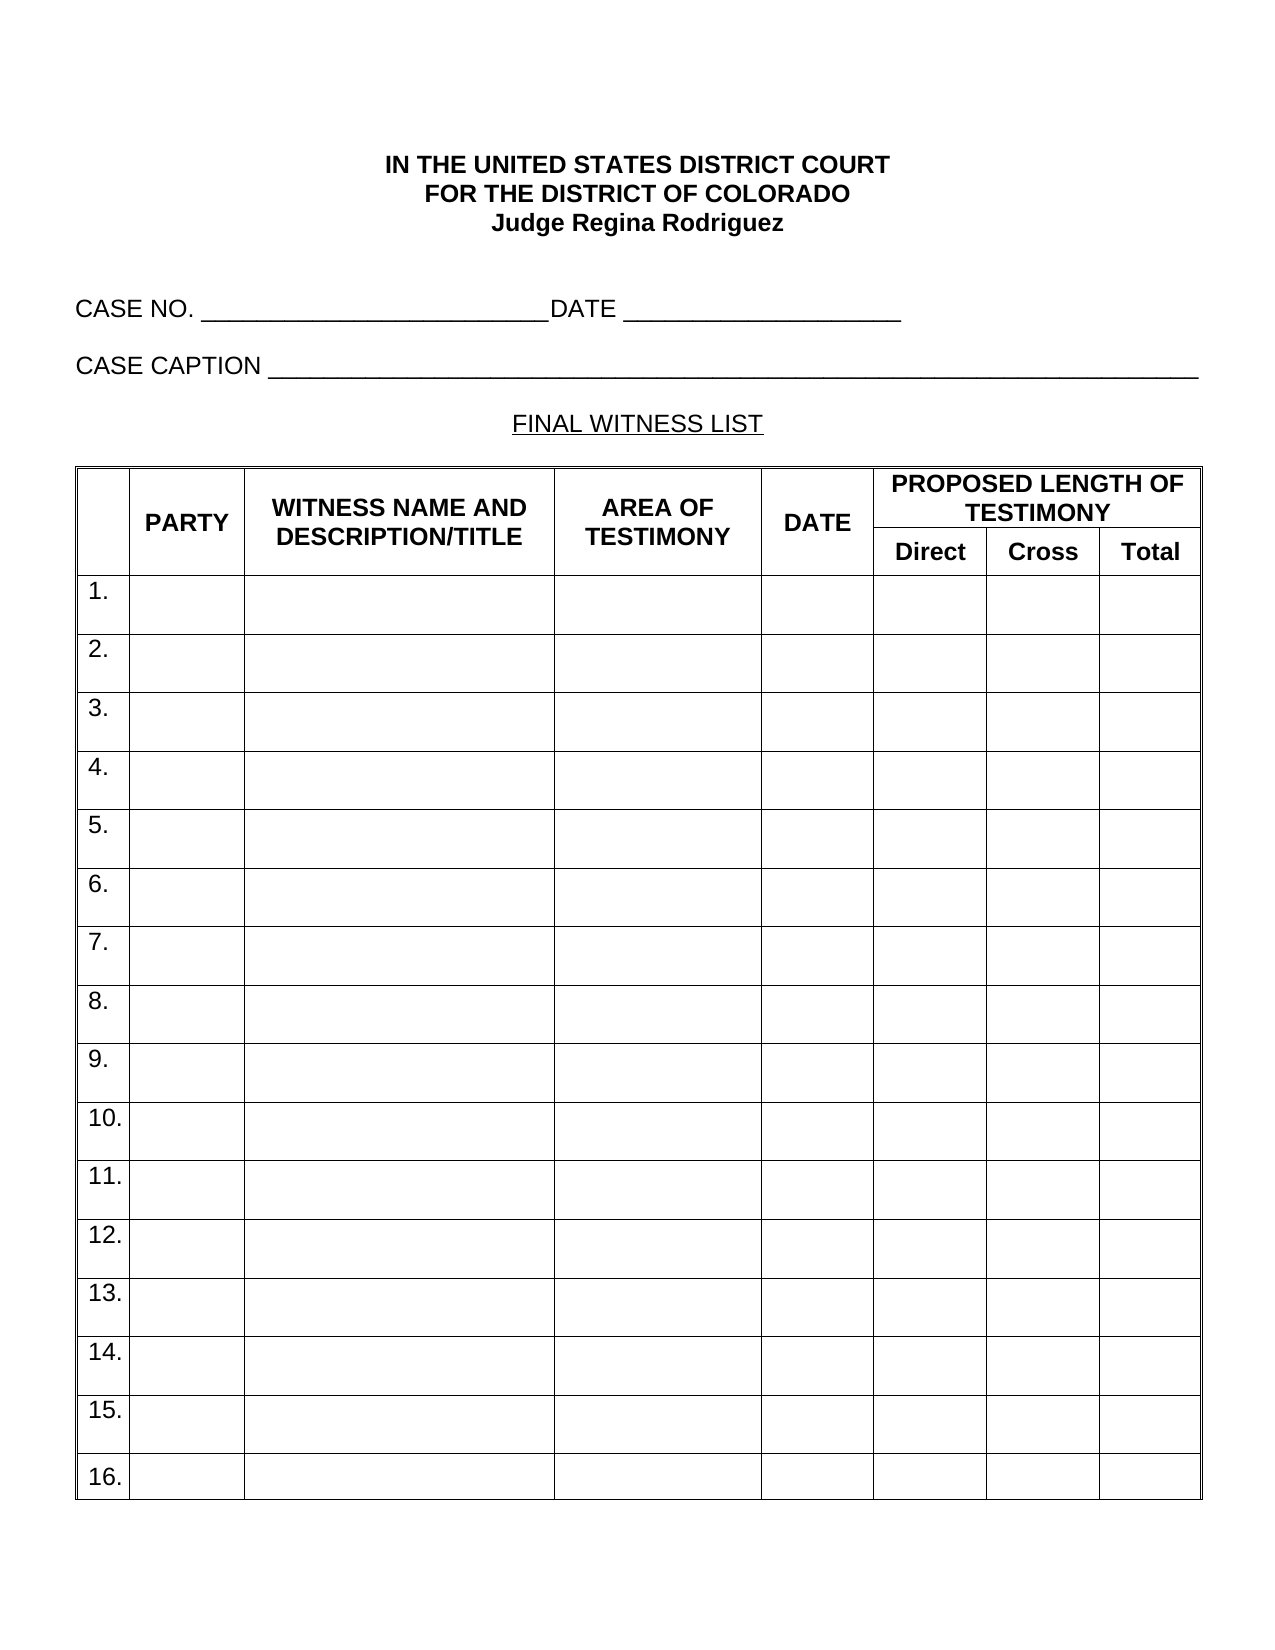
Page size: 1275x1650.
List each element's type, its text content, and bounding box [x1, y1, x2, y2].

table_cell [762, 1454, 873, 1499]
table_cell [762, 1396, 873, 1453]
table_cell [555, 693, 761, 751]
table_cell [1100, 1337, 1200, 1394]
table_cell [987, 1103, 1099, 1160]
table_cell [130, 1103, 244, 1160]
table_cell [874, 1279, 986, 1336]
table_cell [130, 752, 244, 809]
table_cell [78, 927, 129, 985]
table_cell [762, 1337, 873, 1394]
table_header DATE [762, 469, 873, 575]
table_cell [130, 810, 244, 868]
table_cell [245, 927, 554, 985]
table_cell [987, 1337, 1099, 1394]
table_cell [130, 1454, 244, 1499]
table_cell [987, 869, 1099, 926]
table_cell [130, 1161, 244, 1219]
table_cell [1100, 1279, 1200, 1336]
table_header AREA OF TESTIMONY [555, 469, 761, 575]
table_cell [130, 1279, 244, 1336]
table_cell [130, 986, 244, 1043]
table_cell [1100, 1103, 1200, 1160]
table_cell [555, 1103, 761, 1160]
table_cell [78, 869, 129, 926]
table_cell [762, 1220, 873, 1277]
table_cell [78, 1161, 129, 1219]
table_cell [245, 1337, 554, 1394]
table_cell [762, 927, 873, 985]
table_cell [762, 810, 873, 868]
table_cell [555, 1396, 761, 1453]
text CASE CAPTION ___________________________________________________________________ [75, 351, 1200, 380]
table_cell [78, 752, 129, 809]
table_cell [874, 1161, 986, 1219]
table_cell [874, 986, 986, 1043]
table_cell [874, 1454, 986, 1499]
table_cell [245, 693, 554, 751]
table_cell Direct [874, 528, 986, 575]
table_cell [245, 1103, 554, 1160]
table_cell [987, 1161, 1099, 1219]
table_cell [1100, 1220, 1200, 1277]
table_cell [874, 635, 986, 692]
table_cell [245, 869, 554, 926]
table_cell [555, 810, 761, 868]
table_cell [987, 1044, 1099, 1102]
table_cell [130, 1220, 244, 1277]
table_cell [78, 1220, 129, 1277]
table_cell [987, 927, 1099, 985]
table_cell [245, 986, 554, 1043]
text FOR THE DISTRICT OF COLORADO [75, 179, 1200, 207]
text IN THE UNITED STATES DISTRICT COURT [75, 150, 1200, 179]
table_cell [987, 752, 1099, 809]
table_cell [78, 693, 129, 751]
table_cell [874, 752, 986, 809]
table_cell [987, 1279, 1099, 1336]
text CASE NO. _________________________ DATE ____________________ [75, 294, 1200, 322]
table_cell [874, 693, 986, 751]
table_cell [78, 1337, 129, 1394]
table_cell [555, 1279, 761, 1336]
table_cell [130, 927, 244, 985]
table_cell [1100, 576, 1200, 633]
table_cell [245, 635, 554, 692]
table_cell [555, 1044, 761, 1102]
table_cell [1100, 810, 1200, 868]
table_cell [245, 1161, 554, 1219]
table_cell Total [1100, 528, 1200, 575]
table_cell [130, 1337, 244, 1394]
table_cell [78, 1279, 129, 1336]
table_cell [987, 1396, 1099, 1453]
table_header PROPOSED LENGTH OF TESTIMONY [874, 469, 1200, 527]
table_cell [987, 635, 1099, 692]
table_cell [555, 869, 761, 926]
text Judge Regina Rodriguez [75, 207, 1200, 236]
table_cell [1100, 869, 1200, 926]
table_cell [130, 1396, 244, 1453]
table_cell [874, 1220, 986, 1277]
table_cell [130, 1044, 244, 1102]
table_cell [987, 576, 1099, 633]
table_cell [762, 693, 873, 751]
table_cell [245, 1279, 554, 1336]
table_cell [555, 752, 761, 809]
table_cell [1100, 1396, 1200, 1453]
table_cell [555, 1220, 761, 1277]
table_cell [78, 1103, 129, 1160]
table_cell [78, 635, 129, 692]
table_cell [78, 1396, 129, 1453]
table_cell [1100, 1454, 1200, 1499]
table_header WITNESS NAME AND DESCRIPTION/TITLE [245, 469, 554, 575]
table_cell [762, 1103, 873, 1160]
table_cell [1100, 927, 1200, 985]
table_cell [987, 1454, 1099, 1499]
table_cell [874, 1396, 986, 1453]
text FINAL WITNESS LIST [75, 409, 1200, 437]
table_cell [555, 1337, 761, 1394]
table_cell [78, 1044, 129, 1102]
table_cell [874, 1044, 986, 1102]
table_cell [762, 1161, 873, 1219]
table_cell [762, 1044, 873, 1102]
table_cell [245, 1044, 554, 1102]
table_cell [555, 1454, 761, 1499]
table_header [78, 469, 129, 575]
table_cell [874, 810, 986, 868]
table_cell [762, 576, 873, 633]
table_cell [987, 986, 1099, 1043]
table_cell [130, 869, 244, 926]
table_cell [762, 635, 873, 692]
table_cell [762, 869, 873, 926]
table_cell [987, 1220, 1099, 1277]
table_cell [78, 810, 129, 868]
table_cell [245, 752, 554, 809]
table_cell [245, 1396, 554, 1453]
table_cell [1100, 635, 1200, 692]
table_cell [762, 1279, 873, 1336]
table_cell [874, 927, 986, 985]
table_cell [874, 1103, 986, 1160]
table_cell [245, 1220, 554, 1277]
table_cell [555, 927, 761, 985]
table_cell [555, 635, 761, 692]
table_cell Cross [987, 528, 1099, 575]
table_cell [874, 1337, 986, 1394]
table_cell [762, 752, 873, 809]
table_cell [1100, 693, 1200, 751]
table_cell [762, 986, 873, 1043]
table_cell [78, 1454, 129, 1499]
table_header PARTY [130, 469, 244, 575]
table_cell [1100, 1161, 1200, 1219]
table_cell [1100, 752, 1200, 809]
table_cell [245, 810, 554, 868]
table_cell [130, 576, 244, 633]
table_cell [987, 810, 1099, 868]
table_cell [555, 1161, 761, 1219]
table_cell [987, 693, 1099, 751]
table_cell [1100, 1044, 1200, 1102]
table_cell [1100, 986, 1200, 1043]
table_cell [245, 1454, 554, 1499]
table_cell [130, 635, 244, 692]
table_cell [78, 576, 129, 633]
table_cell [130, 693, 244, 751]
table_cell [874, 576, 986, 633]
table_cell [245, 576, 554, 633]
table_cell [555, 986, 761, 1043]
table_cell [555, 576, 761, 633]
table_cell [78, 986, 129, 1043]
table_cell [874, 869, 986, 926]
